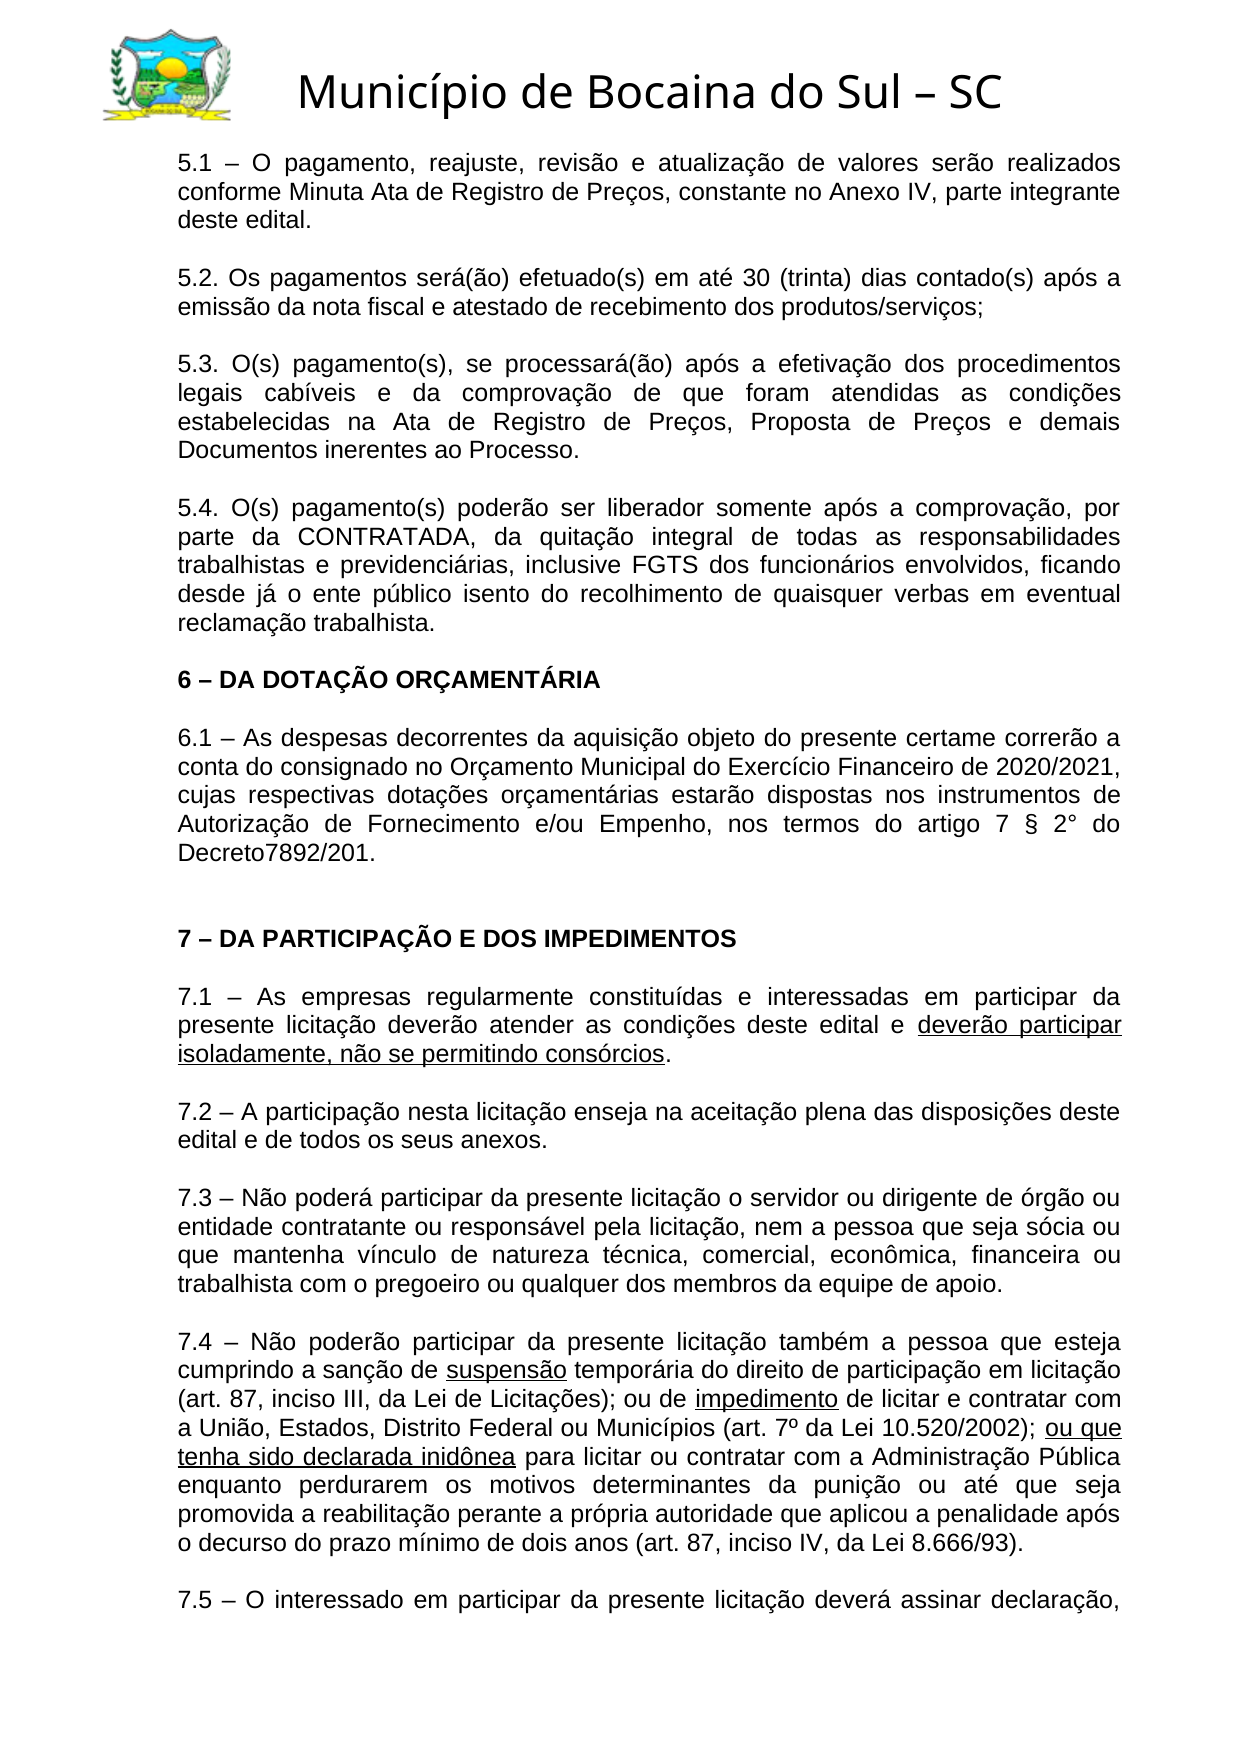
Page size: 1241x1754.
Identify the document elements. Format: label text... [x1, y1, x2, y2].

text 5.2. Os pagamentos será(ão) efetuado(s) em até 30 (trinta) dias contado(s) após a emissão da nota fiscal e atestado de recebimento dos produtos/serviços; [177, 263, 1122, 320]
text 5.4. O(s) pagamento(s) poderão ser liberador somente após a comprovação, por parte da CONTRATADA, da quitação integral de todas as responsabilidades trabalhistas e previdenciárias, inclusive FGTS dos funcionários envolvidos, ficando desde já o ente público isento do recolhimento de quaisquer verbas em eventual reclamação trabalhista. [177, 493, 1122, 636]
text 6.1 – As despesas decorrentes da aquisição objeto do presente certame correrão a conta do consignado no Orçamento Municipal do Exercício Financeiro de 2020/2021, cujas respectivas dotações orçamentárias estarão dispostas nos instrumentos de Autorização de Fornecimento e/ou Empenho, nos termos do artigo 7 § 2° do Decreto7892/201. [177, 723, 1122, 866]
text 5.1 – O pagamento, reajuste, revisão e atualização de valores serão realizados conforme Minuta Ata de Registro de Preços, constante no Anexo IV, parte integrante deste edital. [177, 148, 1122, 234]
text 5.3. O(s) pagamento(s), se processará(ão) após a efetivação dos procedimentos legais cabíveis e da comprovação de que foram atendidas as condições estabelecidas na Ata de Registro de Preços, Proposta de Preços e demais Documentos inerentes ao Processo. [177, 349, 1122, 464]
text 7.2 – A participação nesta licitação enseja na aceitação plena das disposições deste edital e de todos os seus anexos. [177, 1096, 1122, 1154]
picture [102, 20, 231, 127]
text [177, 1585, 1122, 1614]
text 7.4 – Não poderão participar da presente licitação também a pessoa que esteja cumprindo a sanção de suspensão temporária do direito de participação em licitação (art. 87, inciso III, da Lei de Licitações); ou de impedimento de licitar e contratar com a União, Estados, Distrito Federal ou Municípios (art. 7º da Lei 10.520/2002); ou que tenha sido declarada inidônea para licitar ou contratar com a Administração Pública enquanto perdurarem os motivos determinantes da punição ou até que seja promovida a reabilitação perante a própria autoridade que aplicou a penalidade após o decurso do prazo mínimo de dois anos (art. 87, inciso IV, da Lei 8.666/93). [177, 1326, 1122, 1556]
text 6 – DA DOTAÇÃO ORÇAMENTÁRIA [177, 665, 1122, 694]
text 7 – DA PARTICIPAÇÃO E DOS IMPEDIMENTOS [177, 924, 1122, 953]
text 7.1 – As empresas regularmente constituídas e interessadas em participar da presente licitação deverão atender as condições deste edital e deverão participar isoladamente, não se permitindo consórcios. [177, 981, 1122, 1068]
text 7.3 – Não poderá participar da presente licitação o servidor ou dirigente de órgão ou entidade contratante ou responsável pela licitação, nem a pessoa que seja sócia ou que mantenha vínculo de natureza técnica, comercial, econômica, financeira ou trabalhista com o pregoeiro ou qualquer dos membros da equipe de apoio. [177, 1183, 1122, 1298]
